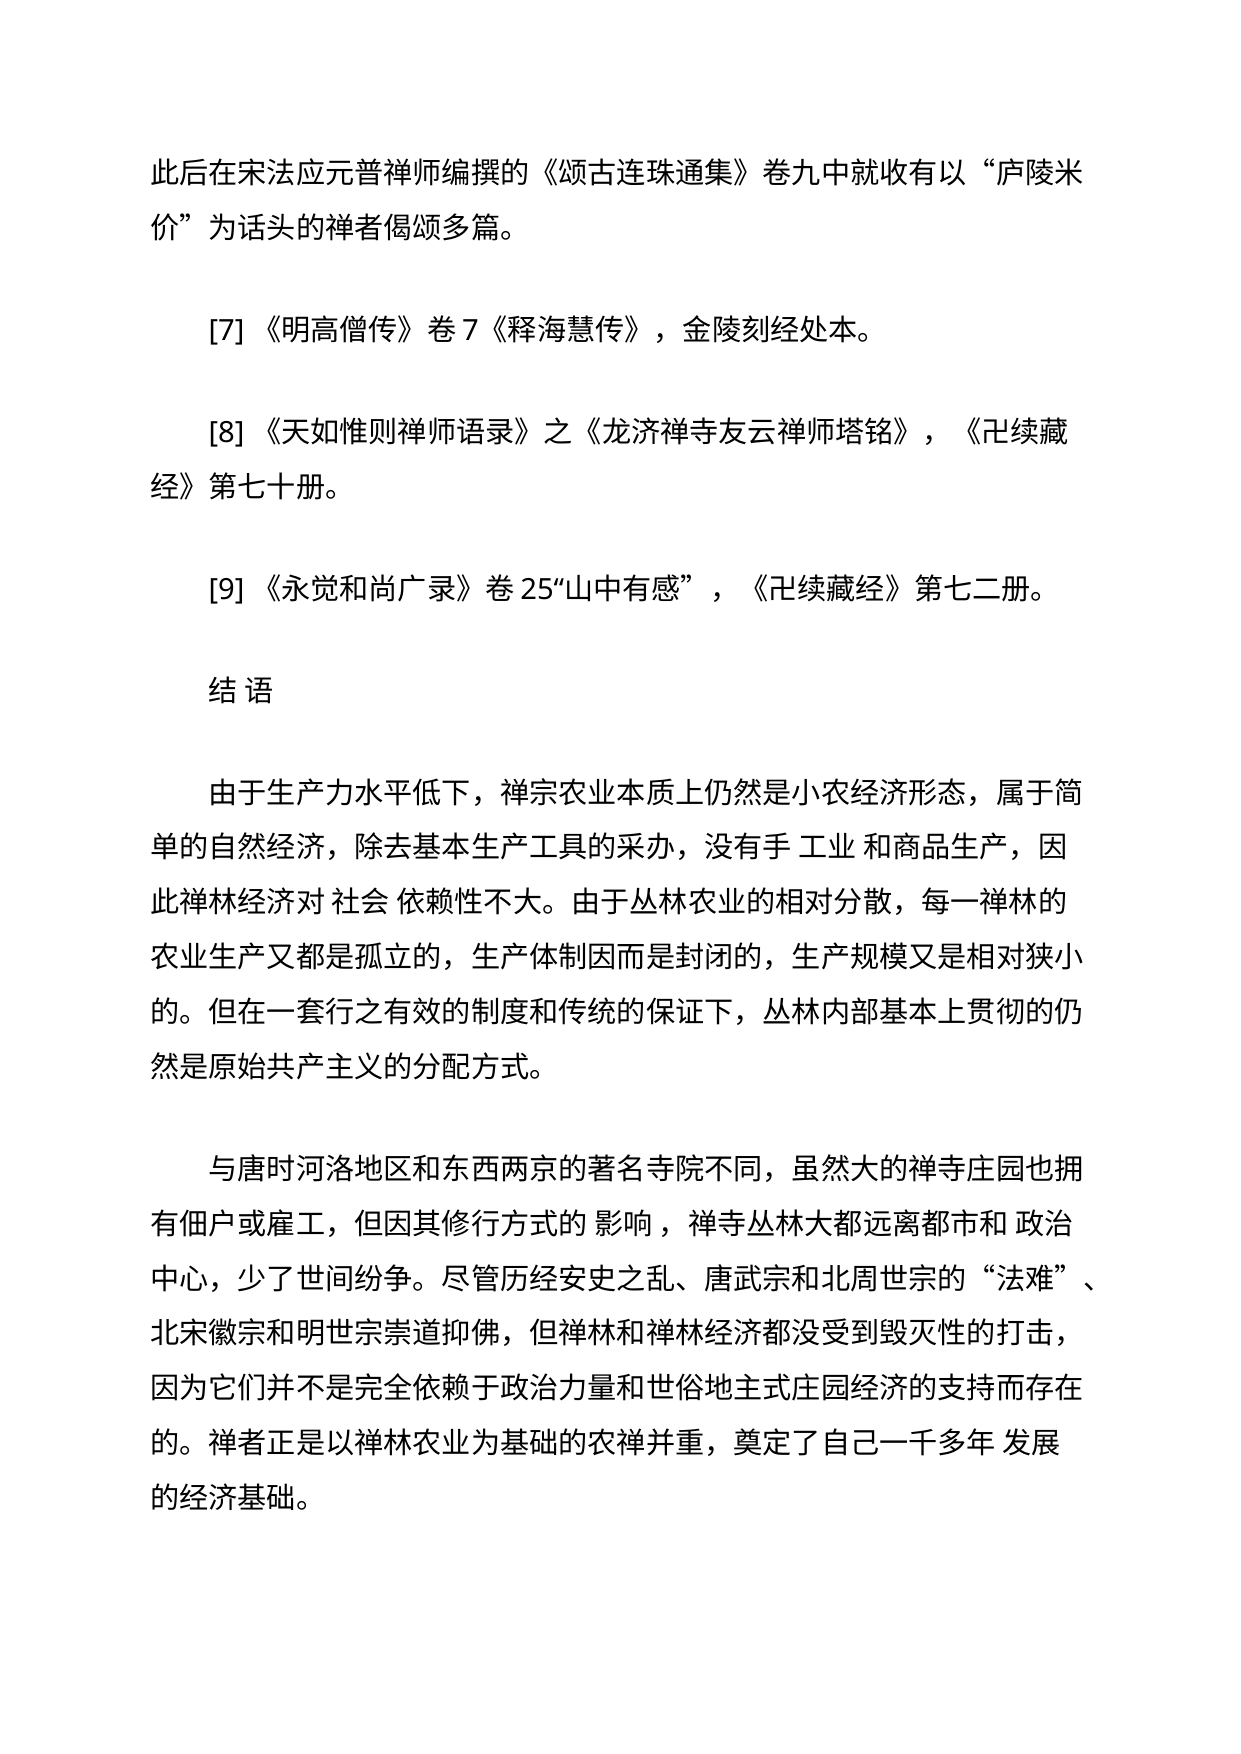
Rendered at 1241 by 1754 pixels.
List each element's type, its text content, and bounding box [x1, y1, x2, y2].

text [8] 《天如惟则禅师语录》之《龙济禅寺友云禅师塔铭》，《卍续藏经》第七十册。 [150, 409, 1090, 506]
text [150, 150, 1090, 247]
text 结 语 [150, 667, 1090, 710]
text [7] 《明高僧传》卷7《释海慧传》，金陵刻经处本。 [150, 307, 1090, 349]
text 由于生产力水平低下，禅宗农业本质上仍然是小农经济形态，属于简单的自然经济，除去基本生产工具的采办，没有手 工业 和商品生产，因此禅林经济对 社会 依赖性不大。由于丛林农业的相对分散，每一禅林的农业生产又都是孤立的，生产体制因而是封闭的，生产规模又是相对狭小的。但在一套行之有效的制度和传统的保证下，丛林内部基本上贯彻的仍然是原始共产主义的分配方式。 [150, 769, 1090, 1086]
text 与唐时河洛地区和东西两京的著名寺院不同，虽然大的禅寺庄园也拥有佃户或雇工，但因其修行方式的 影响 ，禅寺丛林大都远离都市和 政治 中心，少了世间纷争。尽管历经安史之乱、唐武宗和北周世宗的“法难”、北宋徽宗和明世宗崇道抑佛，但禅林和禅林经济都没受到毁灭性的打击，因为它们并不是完全依赖于政治力量和世俗地主式庄园经济的支持而存在的。禅者正是以禅林农业为基础的农禅并重，奠定了自己一千多年 发展 的经济基础。 [150, 1145, 1090, 1517]
text [9] 《永觉和尚广录》卷25“山中有感”，《卍续藏经》第七二册。 [150, 565, 1090, 608]
